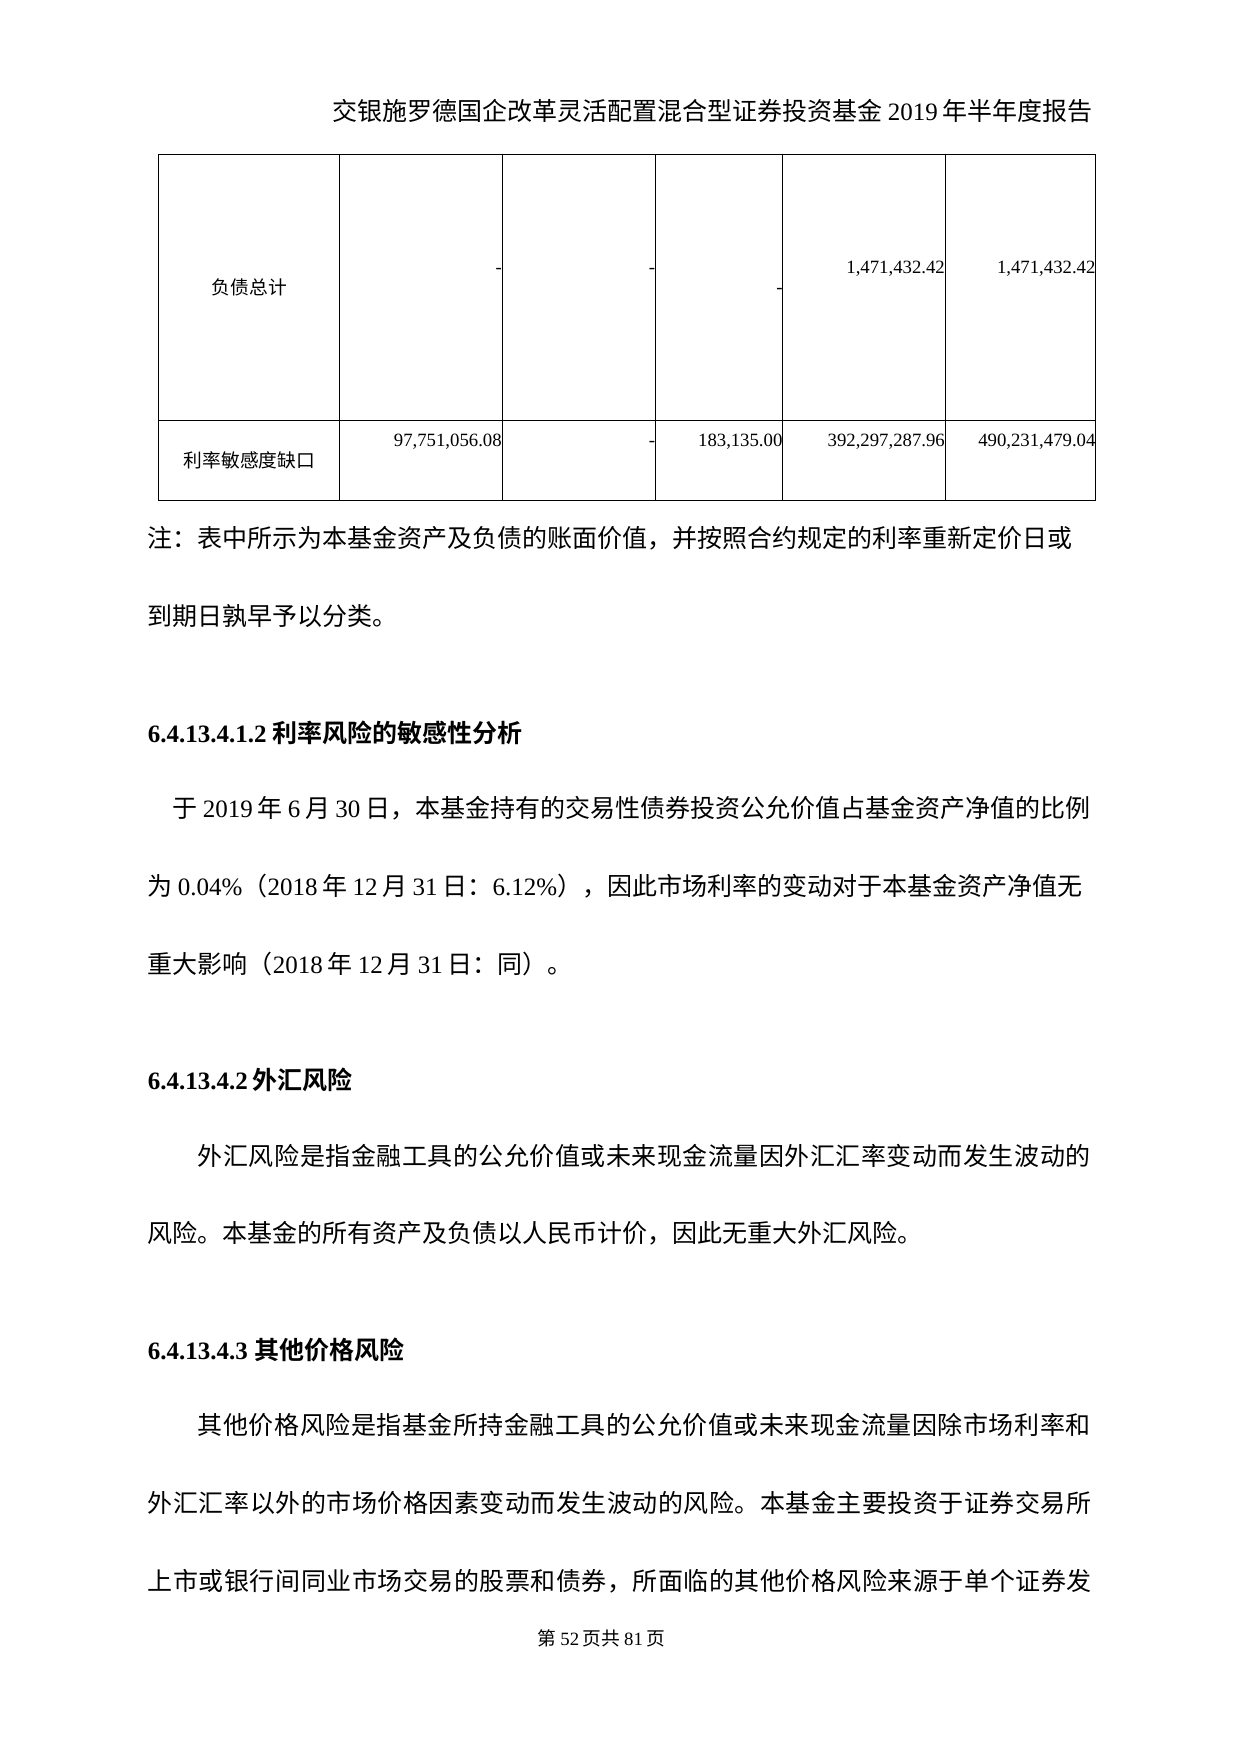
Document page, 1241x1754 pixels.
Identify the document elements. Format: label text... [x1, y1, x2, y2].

table_cell 1,471,432.42 [946, 155, 1095, 420]
text 6.4.13.4.2外汇风险 [148, 1046, 1092, 1111]
text 于2019年6月30日，本基金持有的交易性债券投资公允价值占基金资产净值的比例为0.04%（2018年12月31日：6.12%），因此市场利率的变动对于本基金资产净值无重大影响（2018年12月31日：同）。 [148, 774, 1092, 995]
text 外汇风险是指金融工具的公允价值或未来现金流量因外汇汇率变动而发生波动的风险。本基金的所有资产及负债以人民币计价，因此无重大外汇风险。 [148, 1122, 1092, 1264]
text 6.4.13.4.1.2 利率风险的敏感性分析 [148, 699, 1092, 764]
table_cell 392,297,287.96 [783, 421, 945, 500]
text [148, 1391, 1092, 1612]
table_cell - [503, 155, 655, 420]
table_cell - [656, 155, 782, 420]
table_cell 97,751,056.08 [340, 421, 502, 500]
table_cell 183,135.00 [656, 421, 782, 500]
table_cell 1,471,432.42 [783, 155, 945, 420]
text 6.4.13.4.3 其他价格风险 [148, 1316, 1092, 1381]
table_cell - [503, 421, 655, 500]
table_cell 利率敏感度缺口 [159, 421, 339, 500]
table_cell 490,231,479.04 [946, 421, 1095, 500]
table_cell - [340, 155, 502, 420]
table_cell 负债总计 [159, 155, 339, 420]
text 注：表中所示为本基金资产及负债的账面价值，并按照合约规定的利率重新定价日或到期日孰早予以分类。 [148, 504, 1092, 647]
